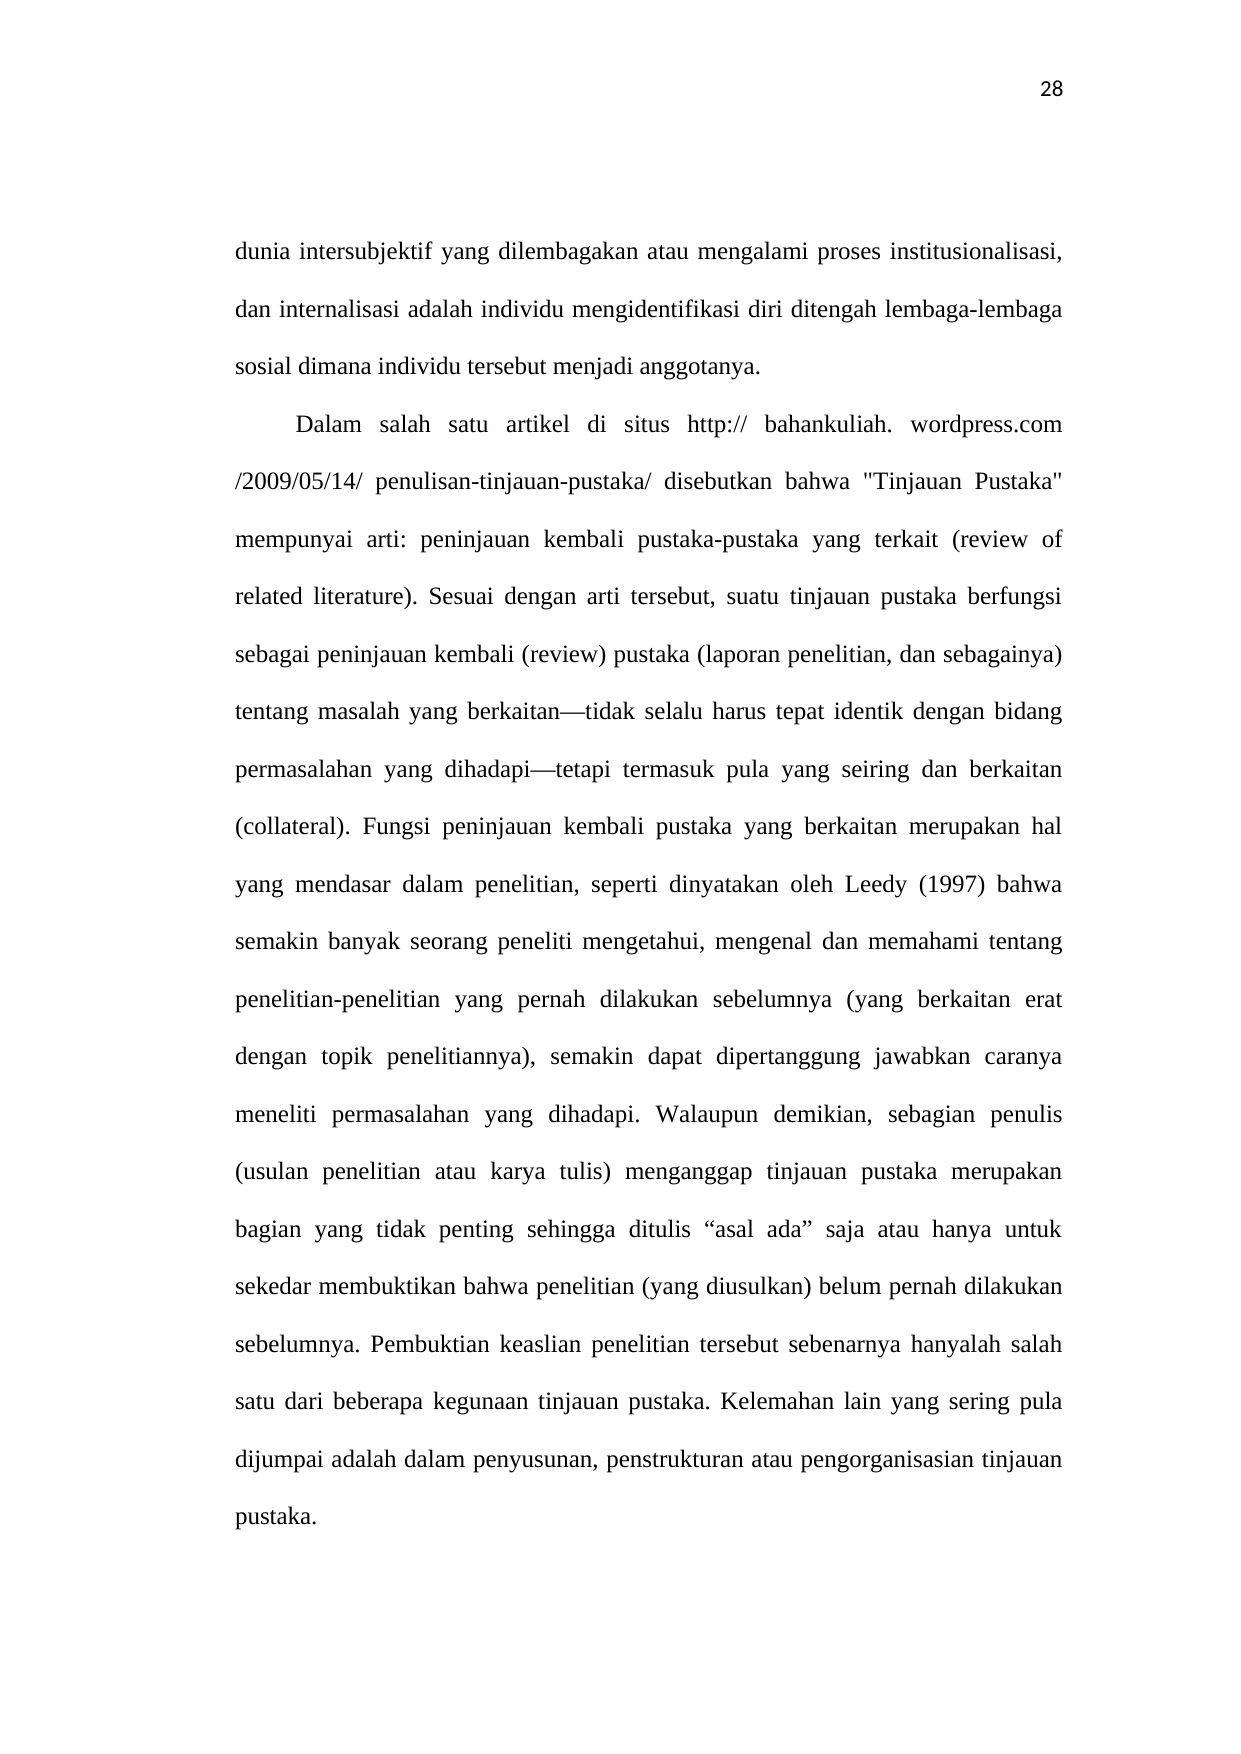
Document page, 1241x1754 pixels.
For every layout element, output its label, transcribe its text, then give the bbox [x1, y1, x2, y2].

text Dalam salah satu artikel di situs http:// bahankuliah. wordpress.com /2009/05/14/ penulisan-tinjauan-pustaka/ disebutkan bahwa "Tinjauan Pustaka" mempunyai arti: peninjauan kembali pustaka-pustaka yang terkait (review of related literature). Sesuai dengan arti tersebut, suatu tinjauan pustaka berfungsi sebagai peninjauan kembali (review) pustaka (laporan penelitian, dan sebagainya) tentang masalah yang berkaitan—tidak selalu harus tepat identik dengan bidang permasalahan yang dihadapi—tetapi termasuk pula yang seiring dan berkaitan (collateral). Fungsi peninjauan kembali pustaka yang berkaitan merupakan hal yang mendasar dalam penelitian, seperti dinyatakan oleh Leedy (1997) bahwa semakin banyak seorang peneliti mengetahui, mengenal dan memahami tentang penelitian-penelitian yang pernah dilakukan sebelumnya (yang berkaitan erat dengan topik penelitiannya), semakin dapat dipertanggung jawabkan caranya meneliti permasalahan yang dihadapi. Walaupun demikian, sebagian penulis (usulan penelitian atau karya tulis) menganggap tinjauan pustaka merupakan bagian yang tidak penting sehingga ditulis “asal ada” saja atau hanya untuk sekedar membuktikan bahwa penelitian (yang diusulkan) belum pernah dilakukan sebelumnya. Pembuktian keaslian penelitian tersebut sebenarnya hanyalah salah satu dari beberapa kegunaan tinjauan pustaka. Kelemahan lain yang sering pula dijumpai adalah dalam penyusunan, penstrukturan atau pengorganisasian tinjauan pustaka. [235, 409, 1063, 1530]
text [235, 236, 1063, 380]
